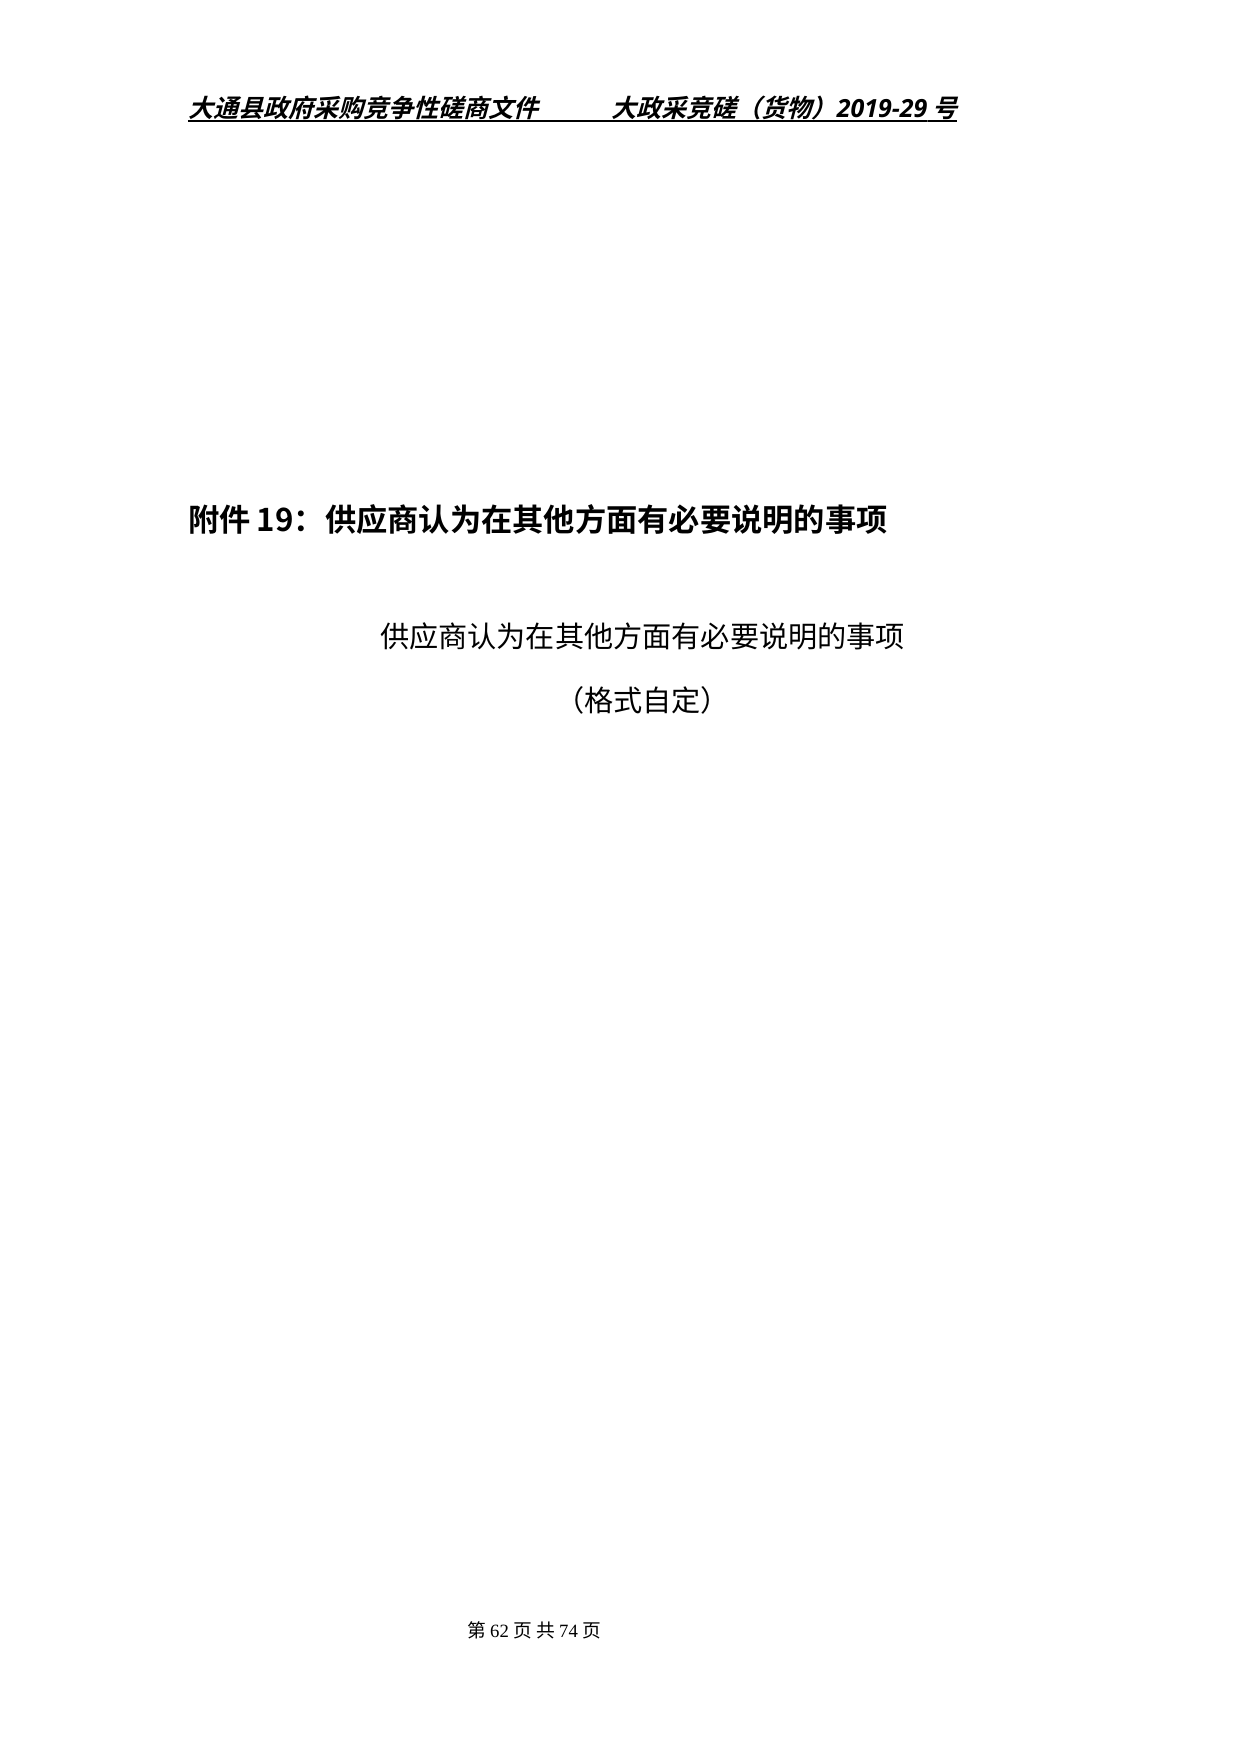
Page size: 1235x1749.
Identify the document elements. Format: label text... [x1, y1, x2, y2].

text （格式自定） [188, 677, 1046, 719]
text 供应商认为在其他方面有必要说明的事项 [188, 614, 1046, 656]
title 附件19：供应商认为在其他方面有必要说明的事项 [188, 495, 1046, 540]
